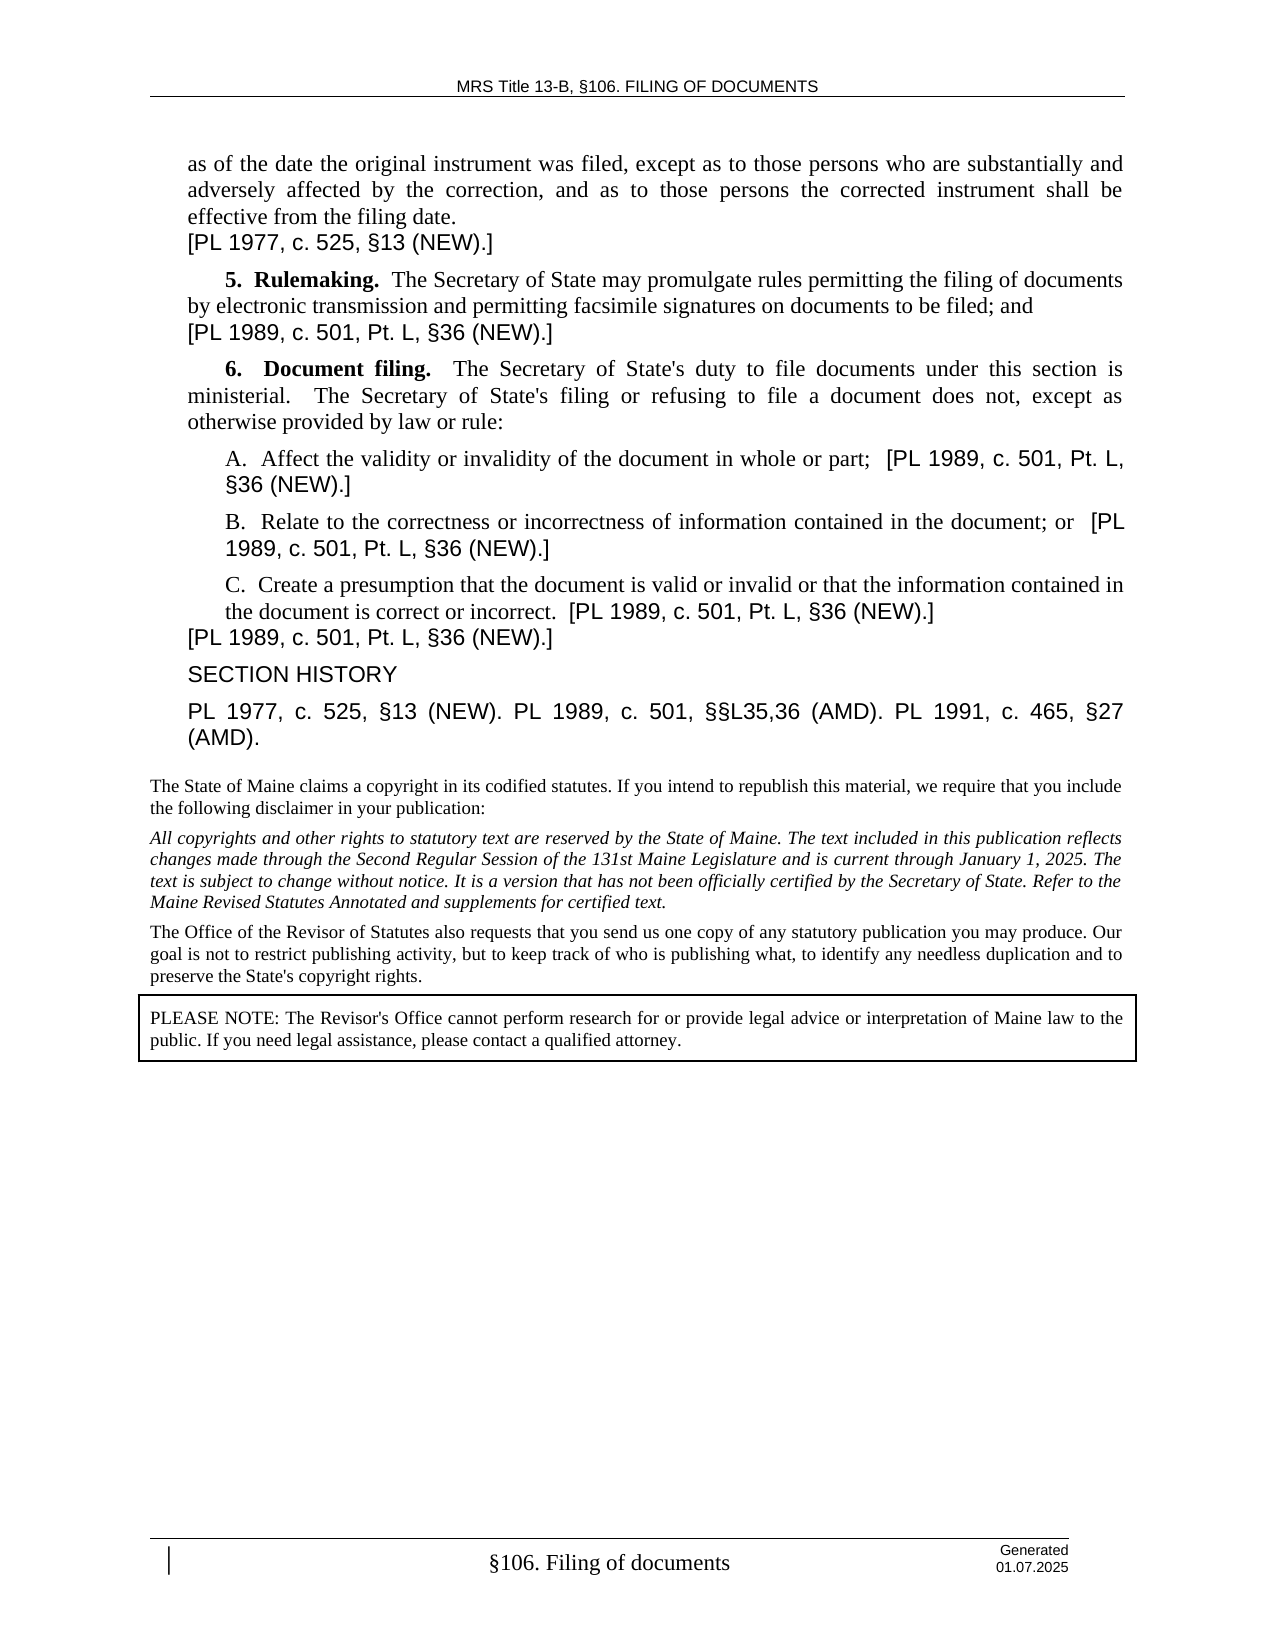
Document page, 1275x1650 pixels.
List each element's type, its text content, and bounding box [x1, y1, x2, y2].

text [187, 150, 1125, 229]
text A. Affect the validity or invalidity of the document in whole or part; [PL 1989, c. 501, Pt. L, §36 (NEW).] [225, 445, 1125, 498]
text C. Create a presumption that the document is valid or invalid or that the information contained in the document is correct or incorrect. [PL 1989, c. 501, Pt. L, §36 (NEW).] [225, 571, 1125, 624]
text All copyrights and other rights to statutory text are reserved by the State of Maine. The text included in this publication reflects changes made through the Second Regular Session of the 131st Maine Legislature and is current through January 1, 2025 . The text is subject to change without notice. It is a version that has not been officially certified by the Secretary of State. Refer to the Maine Revised Statutes Annotated and supplements for certified text. [150, 827, 1125, 913]
text PLEASE NOTE: The Revisor's Office cannot perform research for or provide legal advice or interpretation of Maine law to the public. If you need legal assistance, please contact a qualified attorney. [140, 996, 1135, 1060]
text 5. Rulemaking. The Secretary of State may promulgate rules permitting the filing of documents by electronic transmission and permitting facsimile signatures on documents to be filed; and [187, 266, 1125, 318]
text The Office of the Revisor of Statutes also requests that you send us one copy of any statutory publication you may produce. Our goal is not to restrict publishing activity, but to keep track of who is publishing what, to identify any needless duplication and to preserve the State's copyright rights. [150, 921, 1125, 986]
text The State of Maine claims a copyright in its codified statutes. If you intend to republish this material, we require that you include the following disclaimer in your publication: [150, 775, 1125, 818]
text SECTION HISTORY [187, 661, 1125, 687]
text [PL 1989, c. 501, Pt. L, §36 (NEW).] [187, 624, 1125, 650]
text 6. Document filing. The Secretary of State's duty to file documents under this section is ministerial. The Secretary of State's filing or refusing to file a document does not, except as otherwise provided by law or rule: [187, 355, 1125, 434]
text PL 1977, c. 525, §13 (NEW). PL 1989, c. 501, §§L35,36 (AMD). PL 1991, c. 465, §27 (AMD). [187, 698, 1125, 750]
text B. Relate to the correctness or incorrectness of information contained in the document; or [PL 1989, c. 501, Pt. L, §36 (NEW).] [225, 508, 1125, 561]
text [PL 1977, c. 525, §13 (NEW).] [187, 229, 1125, 255]
text [PL 1989, c. 501, Pt. L, §36 (NEW).] [187, 318, 1125, 345]
